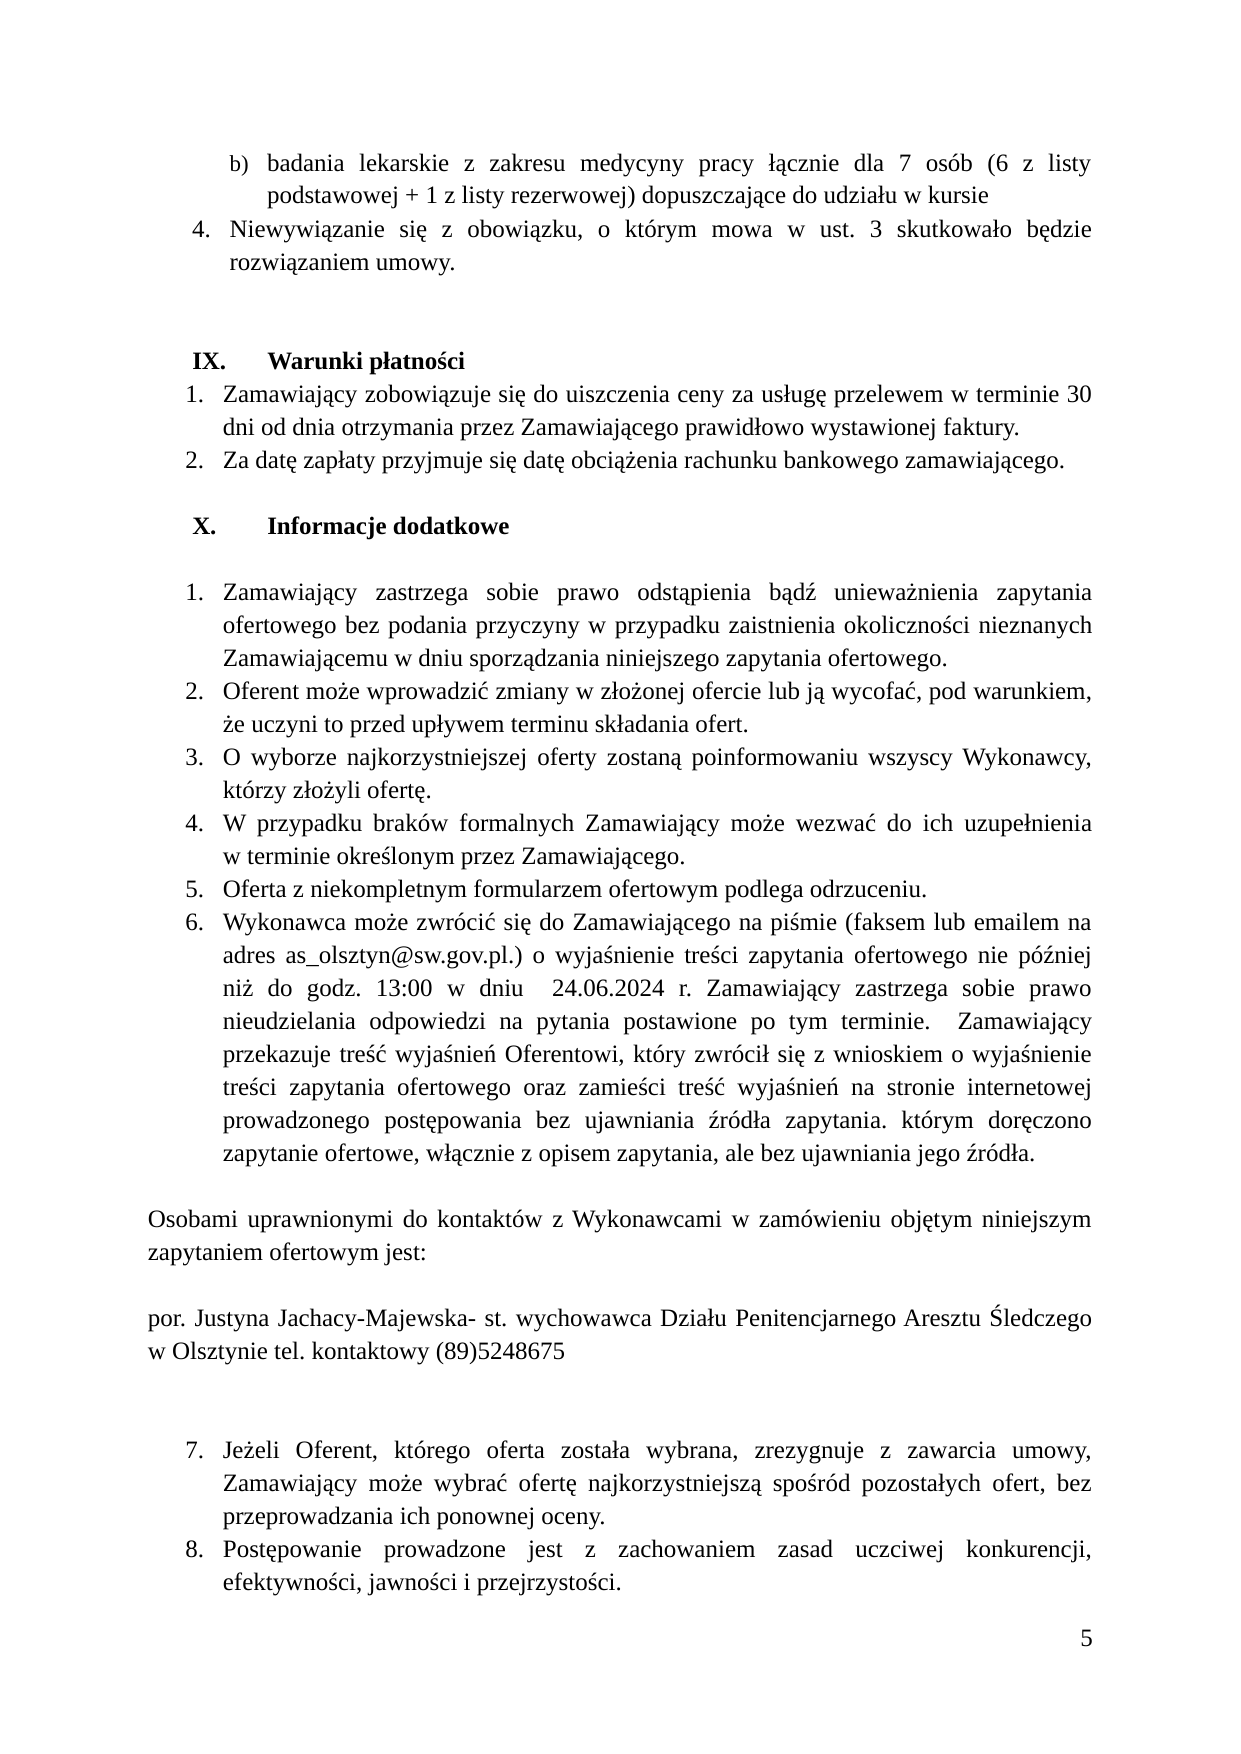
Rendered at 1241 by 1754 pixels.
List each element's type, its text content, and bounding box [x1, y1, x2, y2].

list Jeżeli Oferent, którego oferta została wybrana, zrezygnuje z zawarcia umowy, Zamawiający może wybrać ofertę najkorzystniejszą spośród pozostałych ofert, bez przeprowadzania ich ponownej oceny. [185, 1435, 1093, 1530]
text Osobami uprawnionymi do kontaktów z Wykonawcami w zamówieniu objętym niniejszym zapytaniem ofertowym jest: [148, 1204, 1093, 1266]
list Warunki płatności [192, 346, 1093, 374]
list Zamawiający zobowiązuje się do uiszczenia ceny za usługę przelewem w terminie 30 dni od dnia otrzymania przez Zamawiającego prawidłowo wystawionej faktury. [185, 379, 1093, 441]
list Za datę zapłaty przyjmuje się datę obciążenia rachunku bankowego zamawiającego. [185, 445, 1093, 473]
list Niewywiązanie się z obowiązku, o którym mowa w ust. 3 skutkowało będzie rozwiązaniem umowy. [192, 214, 1093, 275]
list Postępowanie prowadzone jest z zachowaniem zasad uczciwej konkurencji, efektywności, jawności i przejrzystości. [185, 1534, 1093, 1596]
list Zamawiający zastrzega sobie prawo odstąpienia bądź unieważnienia zapytania ofertowego bez podania przyczyny w przypadku zaistnienia okoliczności nieznanych Zamawiającemu w dniu sporządzania niniejszego zapytania ofertowego. [185, 577, 1093, 672]
text por. Justyna Jachacy-Majewska- st. wychowawca Działu Penitencjarnego Aresztu Śledczego w Olsztynie tel. kontaktowy (89)5248675 [148, 1303, 1093, 1365]
list Wykonawca może zwrócić się do Zamawiającego na piśmie (faksem lub emailem na adres as_olsztyn@sw.gov.pl.) o wyjaśnienie treści zapytania ofertowego nie później niż do godz. 13:00 w dniu 24.06.2024 r. Zamawiający zastrzega sobie prawo nieudzielania odpowiedzi na pytania postawione po tym terminie. Zamawiający przekazuje treść wyjaśnień Oferentowi, który zwrócił się z wnioskiem o wyjaśnienie treści zapytania ofertowego oraz zamieści treść wyjaśnień na stronie internetowej prowadzonego postępowania bez ujawniania źródła zapytania. którym doręczono zapytanie ofertowe, włącznie z opisem zapytania, ale bez ujawniania jego źródła. [185, 907, 1093, 1167]
list badania lekarskie z zakresu medycyny pracy łącznie dla 7 osób (6 z listy podstawowej + 1 z listy rezerwowej) dopuszczające do udziału w kursie [229, 148, 1093, 209]
list W przypadku braków formalnych Zamawiający może wezwać do ich uzupełnienia w terminie określonym przez Zamawiającego. [185, 808, 1093, 870]
list Oferent może wprowadzić zmiany w złożonej ofercie lub ją wycofać, pod warunkiem, że uczyni to przed upływem terminu składania ofert. [185, 676, 1093, 738]
list O wyborze najkorzystniejszej oferty zostaną poinformowaniu wszyscy Wykonawcy, którzy złożyli ofertę. [185, 742, 1093, 804]
list Informacje dodatkowe [192, 511, 1093, 539]
list Oferta z niekompletnym formularzem ofertowym podlega odrzuceniu. [185, 874, 1093, 903]
